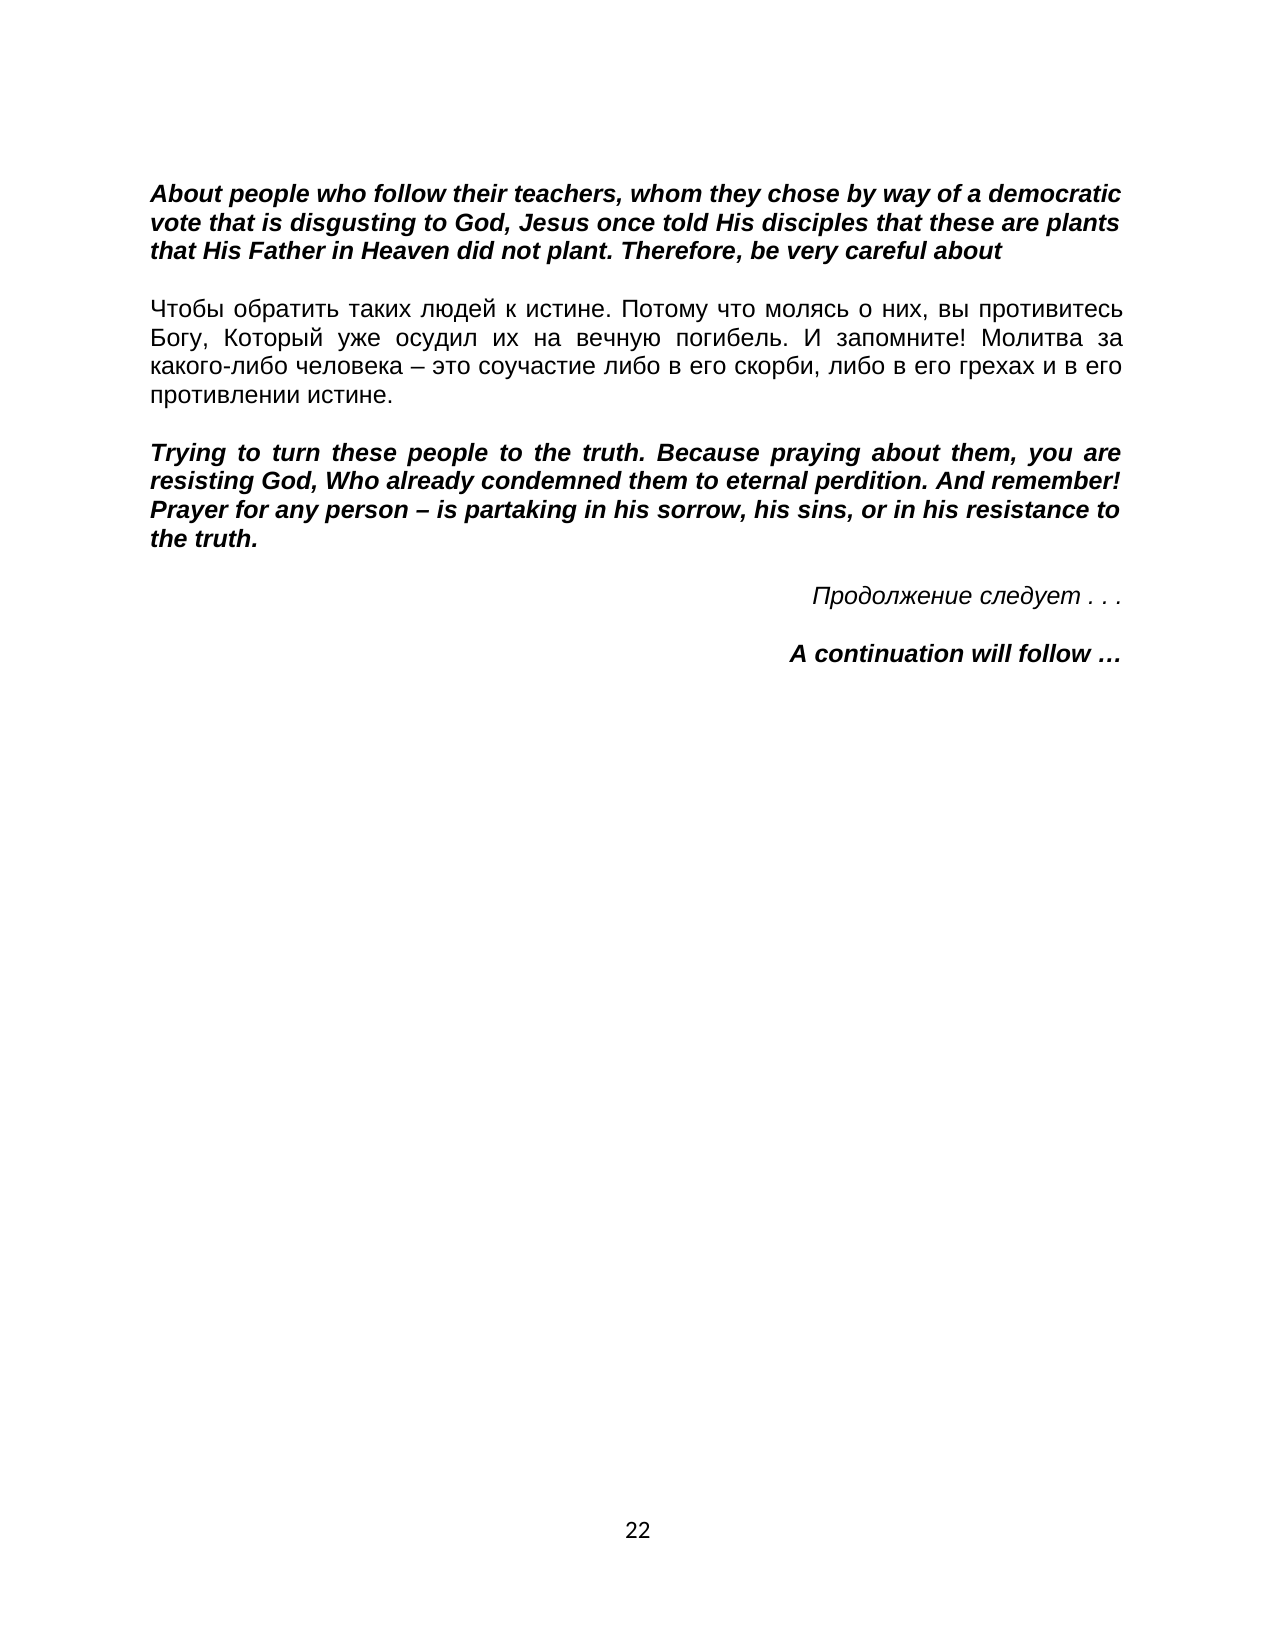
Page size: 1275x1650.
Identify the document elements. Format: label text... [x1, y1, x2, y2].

text Чтобы обратить таких людей к истине. Потому что молясь о них, вы противитесь Богу, Который уже осудил их на вечную погибель. И запомните! Молитва за какого-либо человека – это соучастие либо в его скорби, либо в его грехах и в его противлении истине. [150, 294, 1125, 409]
text About people who follow their teachers, whom they chose by way of a democratic vote that is disgusting to God, Jesus once told His disciples that these are plants that His Father in Heaven did not plant. Therefore, be very careful about [150, 179, 1125, 265]
list A continuation will follow … [225, 639, 1125, 667]
list Продолжение следует . . . [225, 581, 1125, 610]
text Trying to turn these people to the truth. Because praying about them, you are resisting God, Who already condemned them to eternal perdition. And remember! Prayer for any person – is partaking in his sorrow, his sins, or in his resistance to the truth. [150, 437, 1125, 552]
